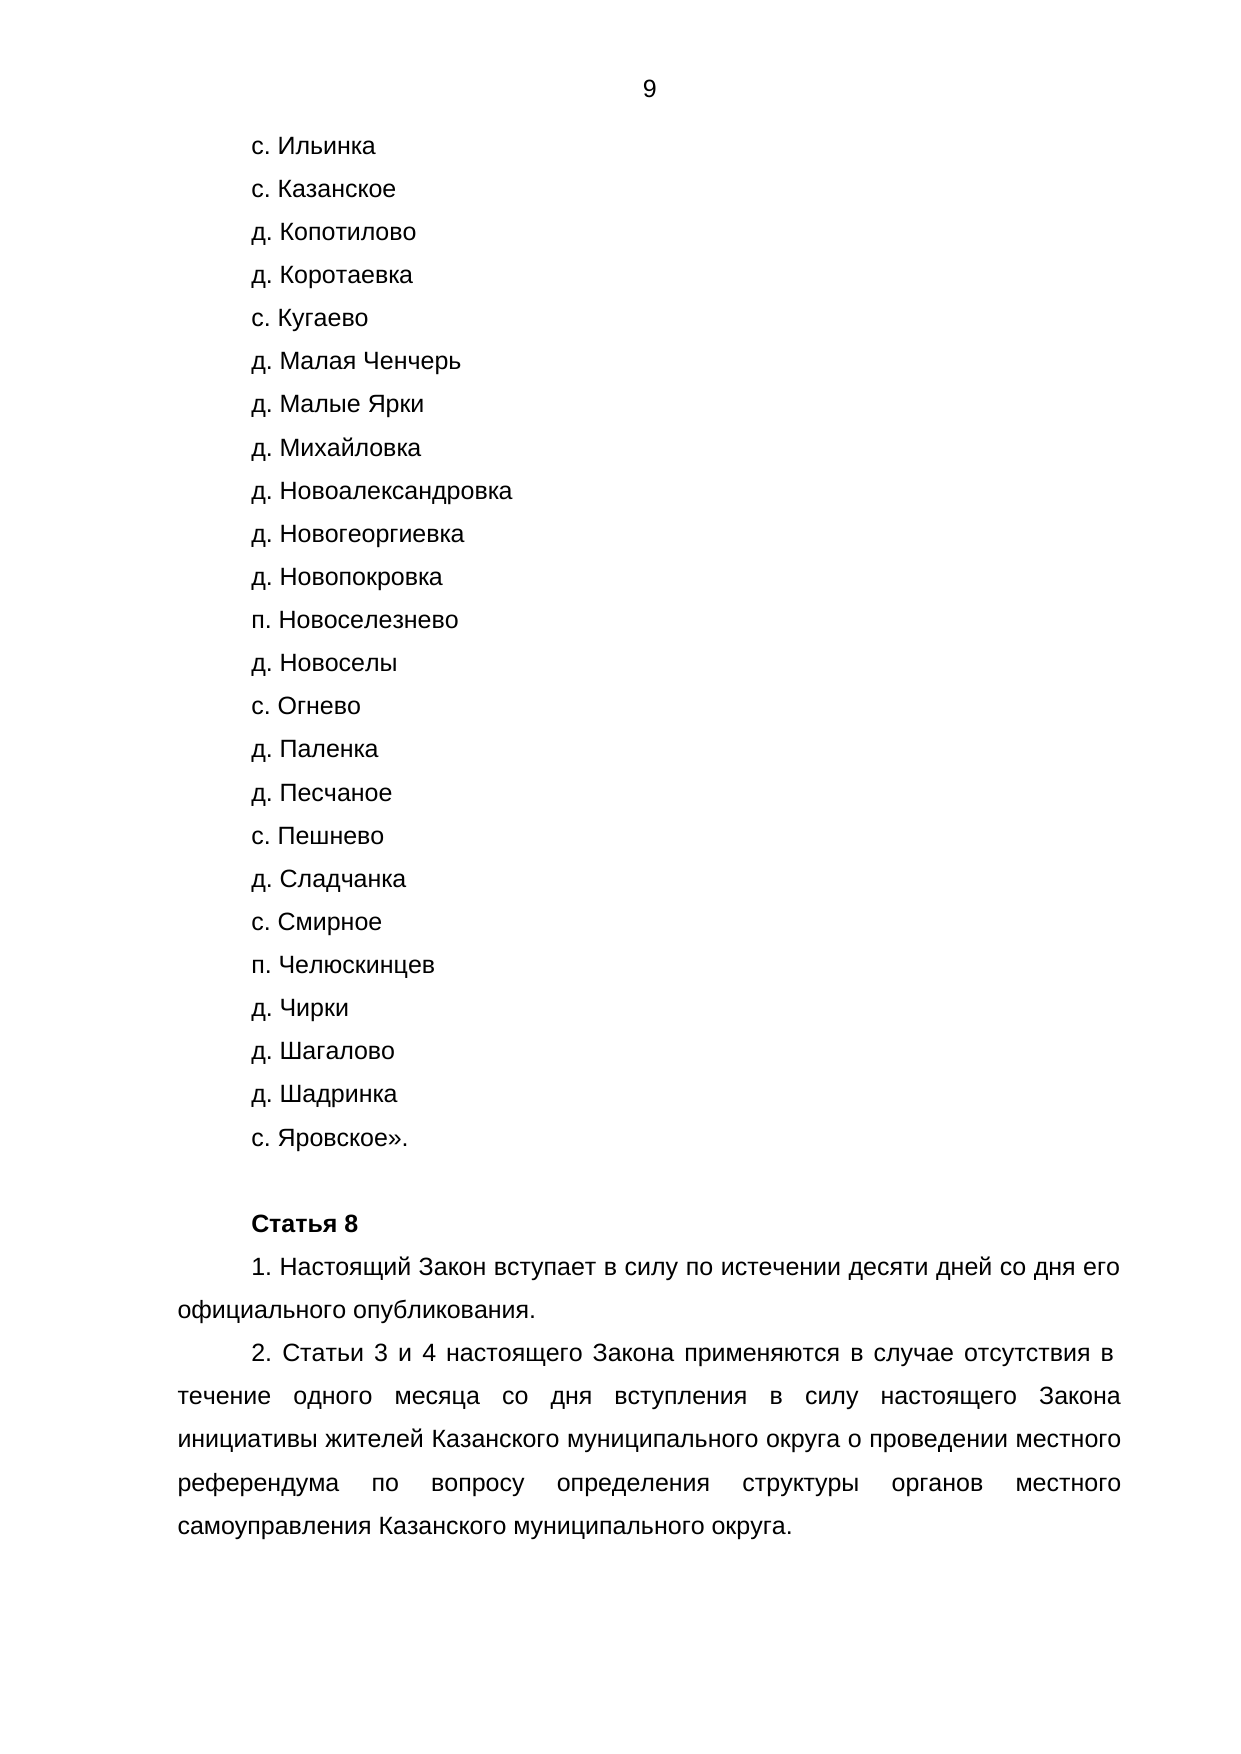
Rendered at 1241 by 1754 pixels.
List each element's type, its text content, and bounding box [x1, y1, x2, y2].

text с. Огнево [177, 691, 1122, 720]
text Статья 8 [177, 1209, 1122, 1237]
text п. Челюскинцев [177, 950, 1122, 979]
text с. Смирное [177, 907, 1122, 936]
text с. Яровское». [177, 1122, 1122, 1151]
text д. Михайловка [177, 432, 1122, 461]
text д. Малые Ярки [177, 389, 1122, 418]
text д. Паленка [177, 734, 1122, 763]
text д. Копотилово [177, 217, 1122, 246]
text с. Казанское [177, 174, 1122, 202]
text п. Новоселезнево [177, 605, 1122, 634]
text д. Новопокровка [177, 562, 1122, 591]
text 2. Статьи 3 и 4 настоящего Закона применяются в случае отсутствия в течение одного месяца со дня вступления в силу настоящего Закона инициативы жителей Казанского муниципального округа о проведении местного референдума по вопросу определения структуры органов местного самоуправления Казанского муниципального округа. [177, 1338, 1122, 1539]
text д. Новогеоргиевка [177, 519, 1122, 547]
text д. Новоалександровка [177, 476, 1122, 504]
text д. Малая Ченчерь [177, 346, 1122, 375]
text с. Ильинка [177, 131, 1122, 159]
text с. Кугаево [177, 303, 1122, 332]
text с. Пешнево [177, 821, 1122, 849]
text д. Песчаное [177, 777, 1122, 806]
text д. Шагалово [177, 1036, 1122, 1065]
text д. Новоселы [177, 648, 1122, 677]
text д. Чирки [177, 993, 1122, 1022]
text д. Коротаевка [177, 260, 1122, 289]
text д. Шадринка [177, 1079, 1122, 1108]
text д. Сладчанка [177, 864, 1122, 892]
text 1. Настоящий Закон вступает в силу по истечении десяти дней со дня его официального опубликования. [177, 1252, 1122, 1324]
